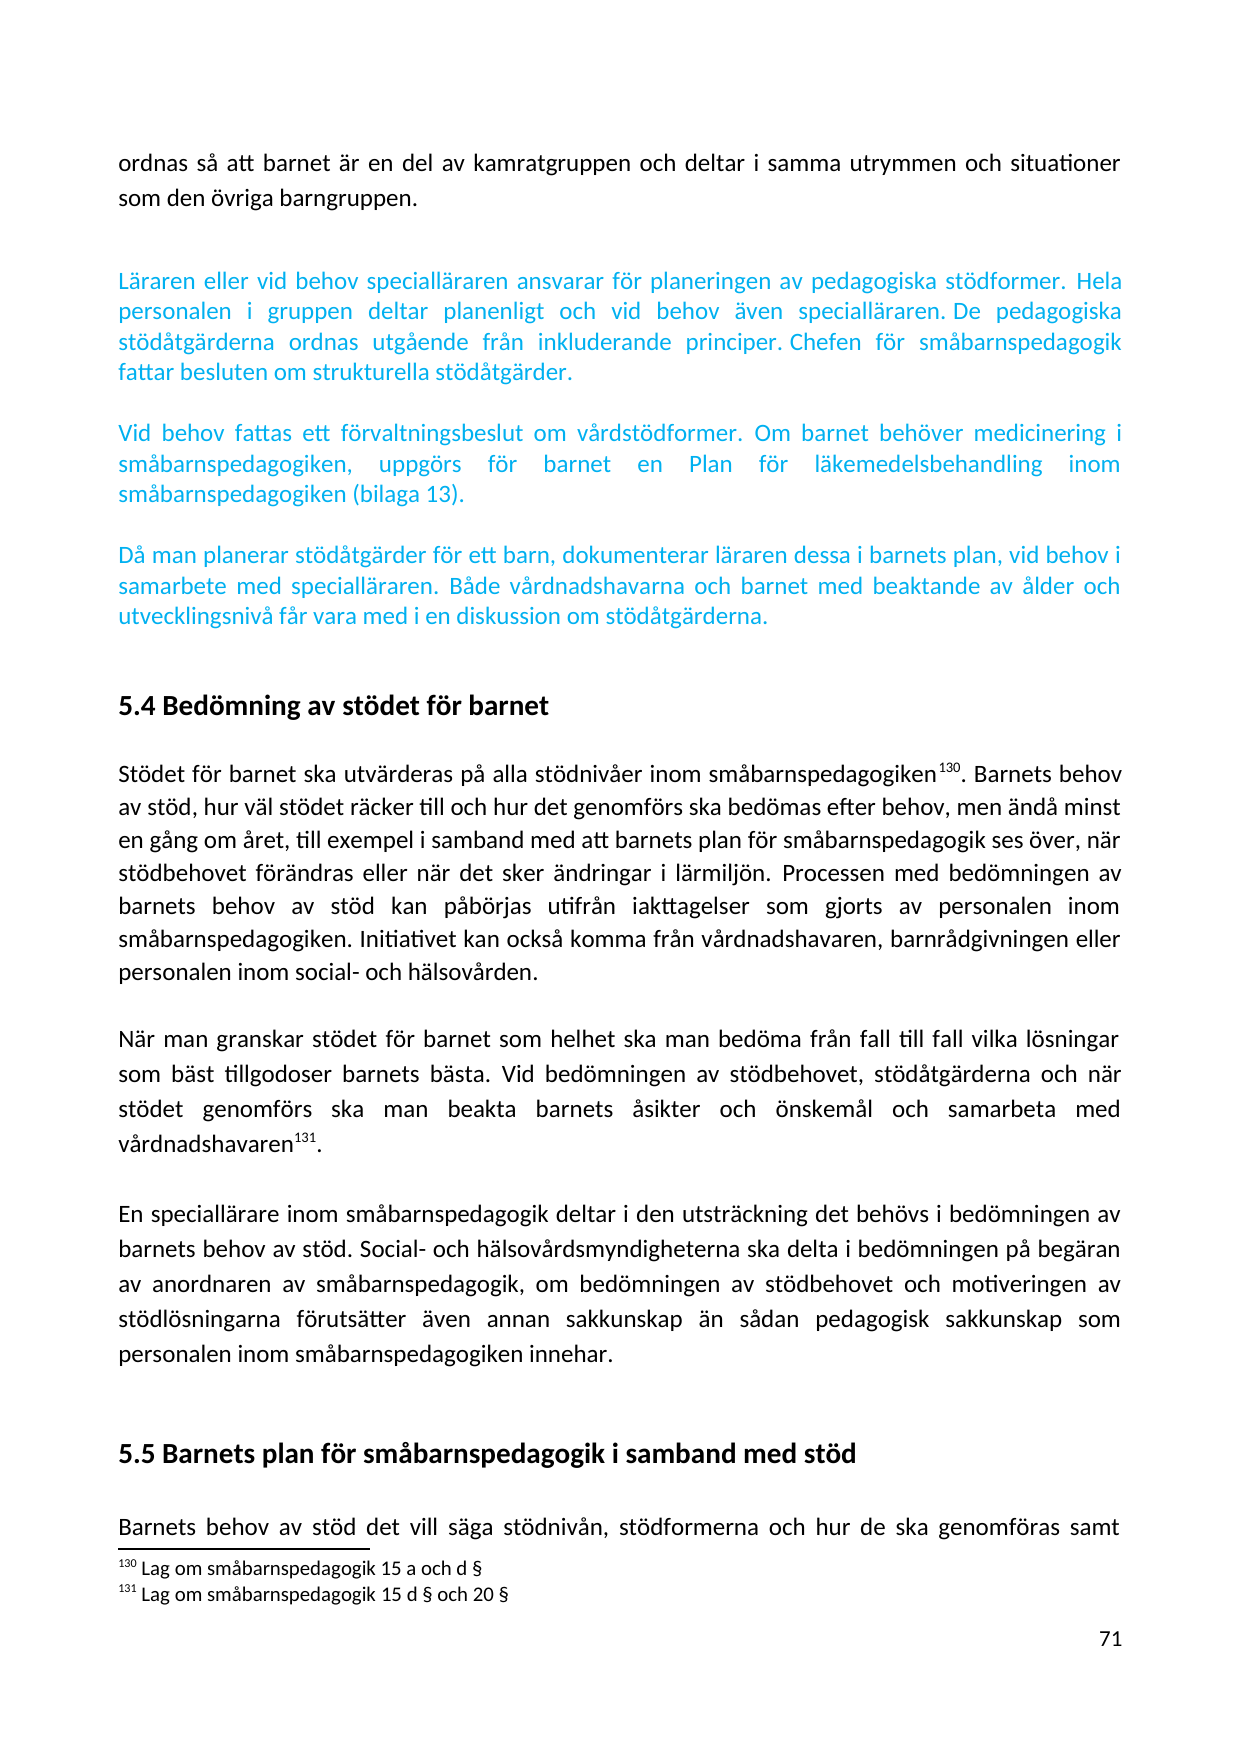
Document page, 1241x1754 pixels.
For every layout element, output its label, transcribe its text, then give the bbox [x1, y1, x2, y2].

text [118, 148, 1122, 213]
text Då man planerar stödåtgärder för ett barn, dokumenterar läraren dessa i barnets plan, vid behov i samarbete med specialläraren. Både vårdnadshavarna och barnet med beaktande av ålder och utvecklingsnivå får vara med i en diskussion om stödåtgärderna. [118, 539, 1122, 631]
text När man granskar stödet för barnet som helhet ska man bedöma från fall till fall vilka lösningar som bäst tillgodoser barnets bästa. Vid bedömningen av stödbehovet, stödåtgärderna och när stödet genomförs ska man beakta barnets åsikter och önskemål och samarbeta med vårdnadshavaren. [118, 1024, 1122, 1159]
text Läraren eller vid behov specialläraren ansvarar för planeringen av pedagogiska stödformer. Hela personalen i gruppen deltar planenligt och vid behov även specialläraren. De pedagogiska stödåtgärderna ordnas utgående från inkluderande principer. Chefen för småbarnspedagogik fattar besluten om strukturella stödåtgärder. [118, 265, 1122, 387]
text Vid behov fattas ett förvaltningsbeslut om vårdstödformer. Om barnet behöver medicinering i småbarnspedagogiken, uppgörs för barnet en Plan för läkemedelsbehandling inom småbarnspedagogiken (bilaga 13). [118, 417, 1122, 509]
subtitle 5.5 Barnets plan för småbarnspedagogik i samband med stöd [118, 1394, 1122, 1471]
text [118, 1476, 1122, 1542]
text En speciallärare inom småbarnspedagogik deltar i den utsträckning det behövs i bedömningen av barnets behov av stöd. Social- och hälsovårdsmyndigheterna ska delta i bedömningen på begäran av anordnaren av småbarnspedagogik, om bedömningen av stödbehovet och motiveringen av stödlösningarna förutsätter även annan sakkunskap än sådan pedagogisk sakkunskap som personalen inom småbarnspedagogiken innehar. [118, 1199, 1122, 1369]
subtitle 5.4 Bedömning av stödet för barnet [118, 687, 1122, 722]
text Stödet för barnet ska utvärderas på alla stödnivåer inom småbarnspedagogiken. Barnets behov av stöd, hur väl stödet räcker till och hur det genomförs ska bedömas efter behov, men ändå minst en gång om året, till exempel i samband med att barnets plan för småbarnspedagogik ses över, när stödbehovet förändras eller när det sker ändringar i lärmiljön. Processen med bedömningen av barnets behov av stöd kan påbörjas utifrån iakttagelser som gjorts av personalen inom småbarnspedagogiken. Initiativet kan också komma från vårdnadshavaren, barnrådgivningen eller personalen inom social- och hälsovården. [118, 728, 1122, 986]
